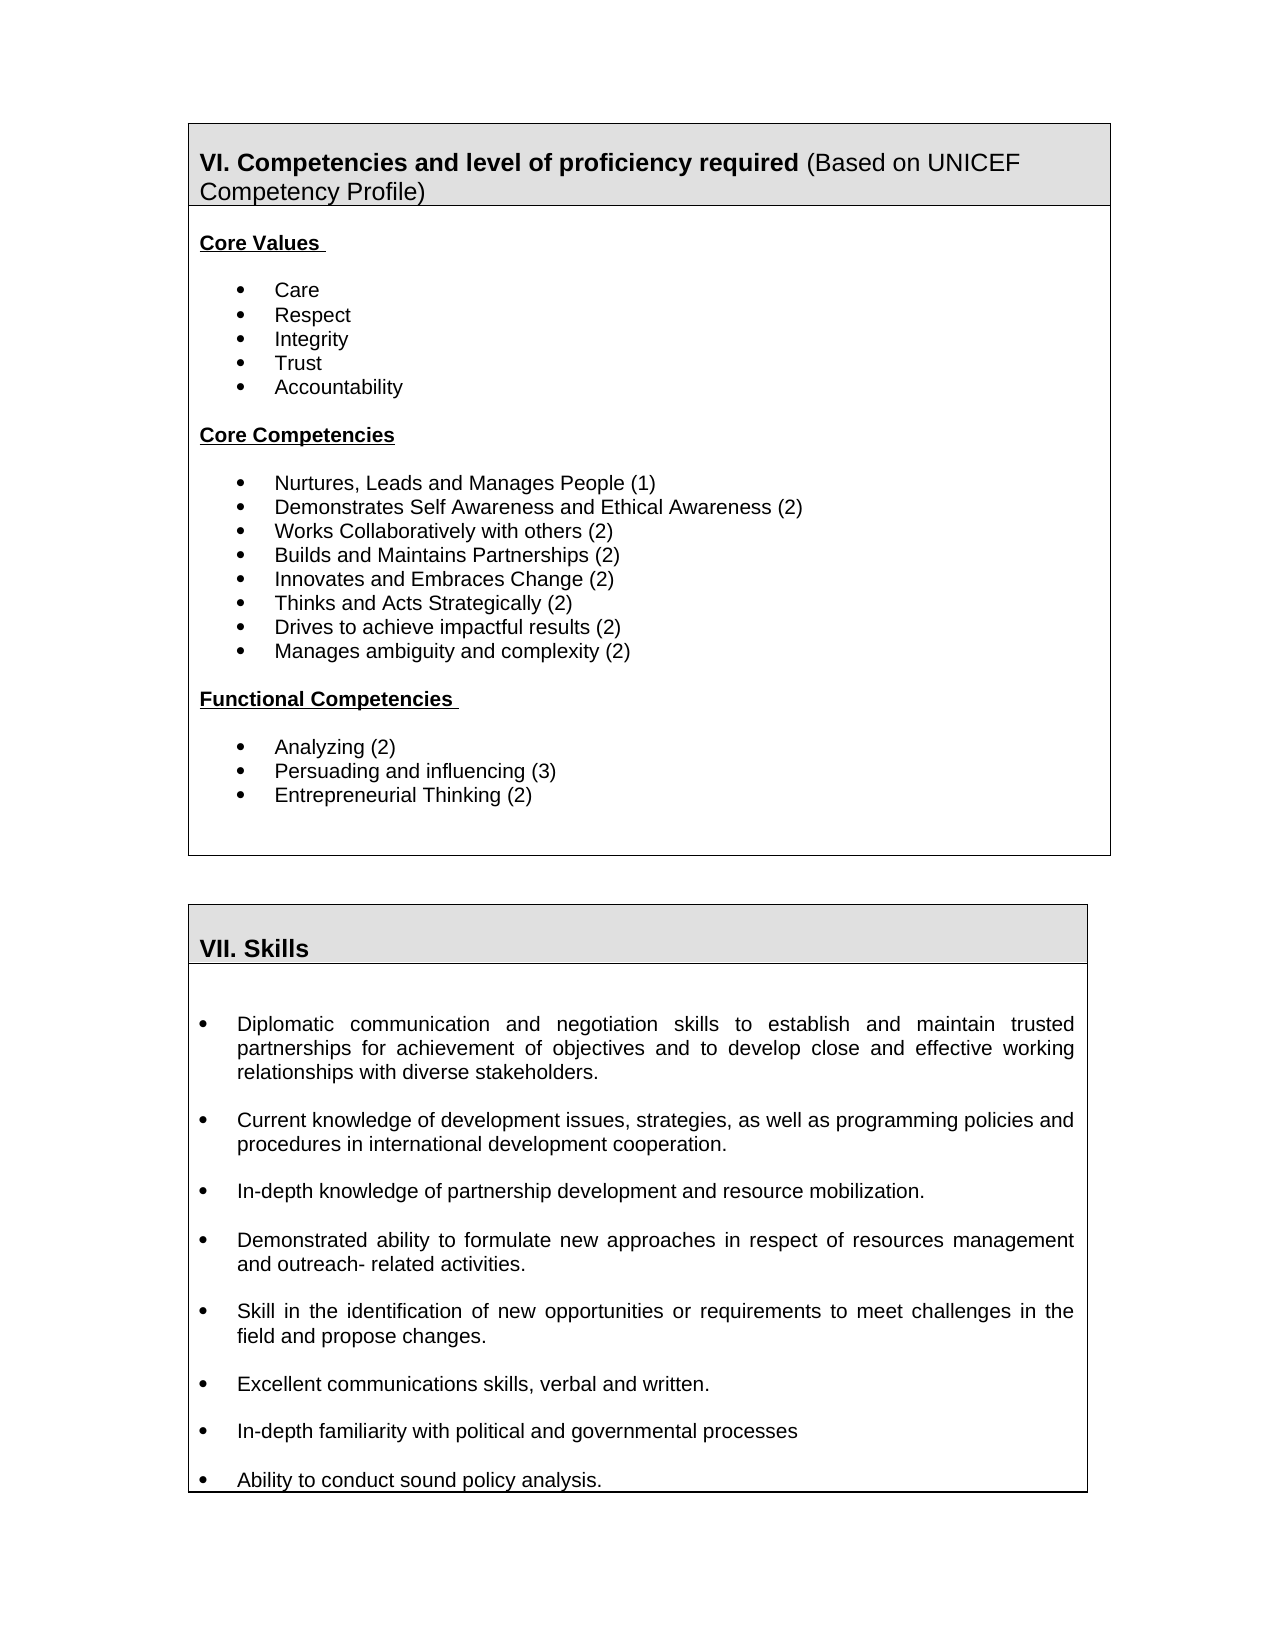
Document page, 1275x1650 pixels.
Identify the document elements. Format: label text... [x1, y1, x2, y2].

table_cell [189, 964, 1087, 1491]
table_header VI. Competencies and level of proficiency required (Based on UNICEF Competency Profile) [189, 124, 1110, 205]
table_cell Core Values Care Respect Integrity Trust Accountability Core Competencies Nurtures, Leads and Manages People (1) Demonstrates Self Awareness and Ethical Awareness (2) Works Collaboratively with others (2) Builds and Maintains Partnerships (2) Innovates and Embraces Change (2) Thinks and Acts Strategically (2) Drives to achieve impactful results (2) Manages ambiguity and complexity (2) Functional Competencies Analyzing (2) Persuading and influencing (3) Entrepreneurial Thinking (2) [189, 206, 1110, 855]
table_header VII. Skills [189, 905, 1087, 962]
